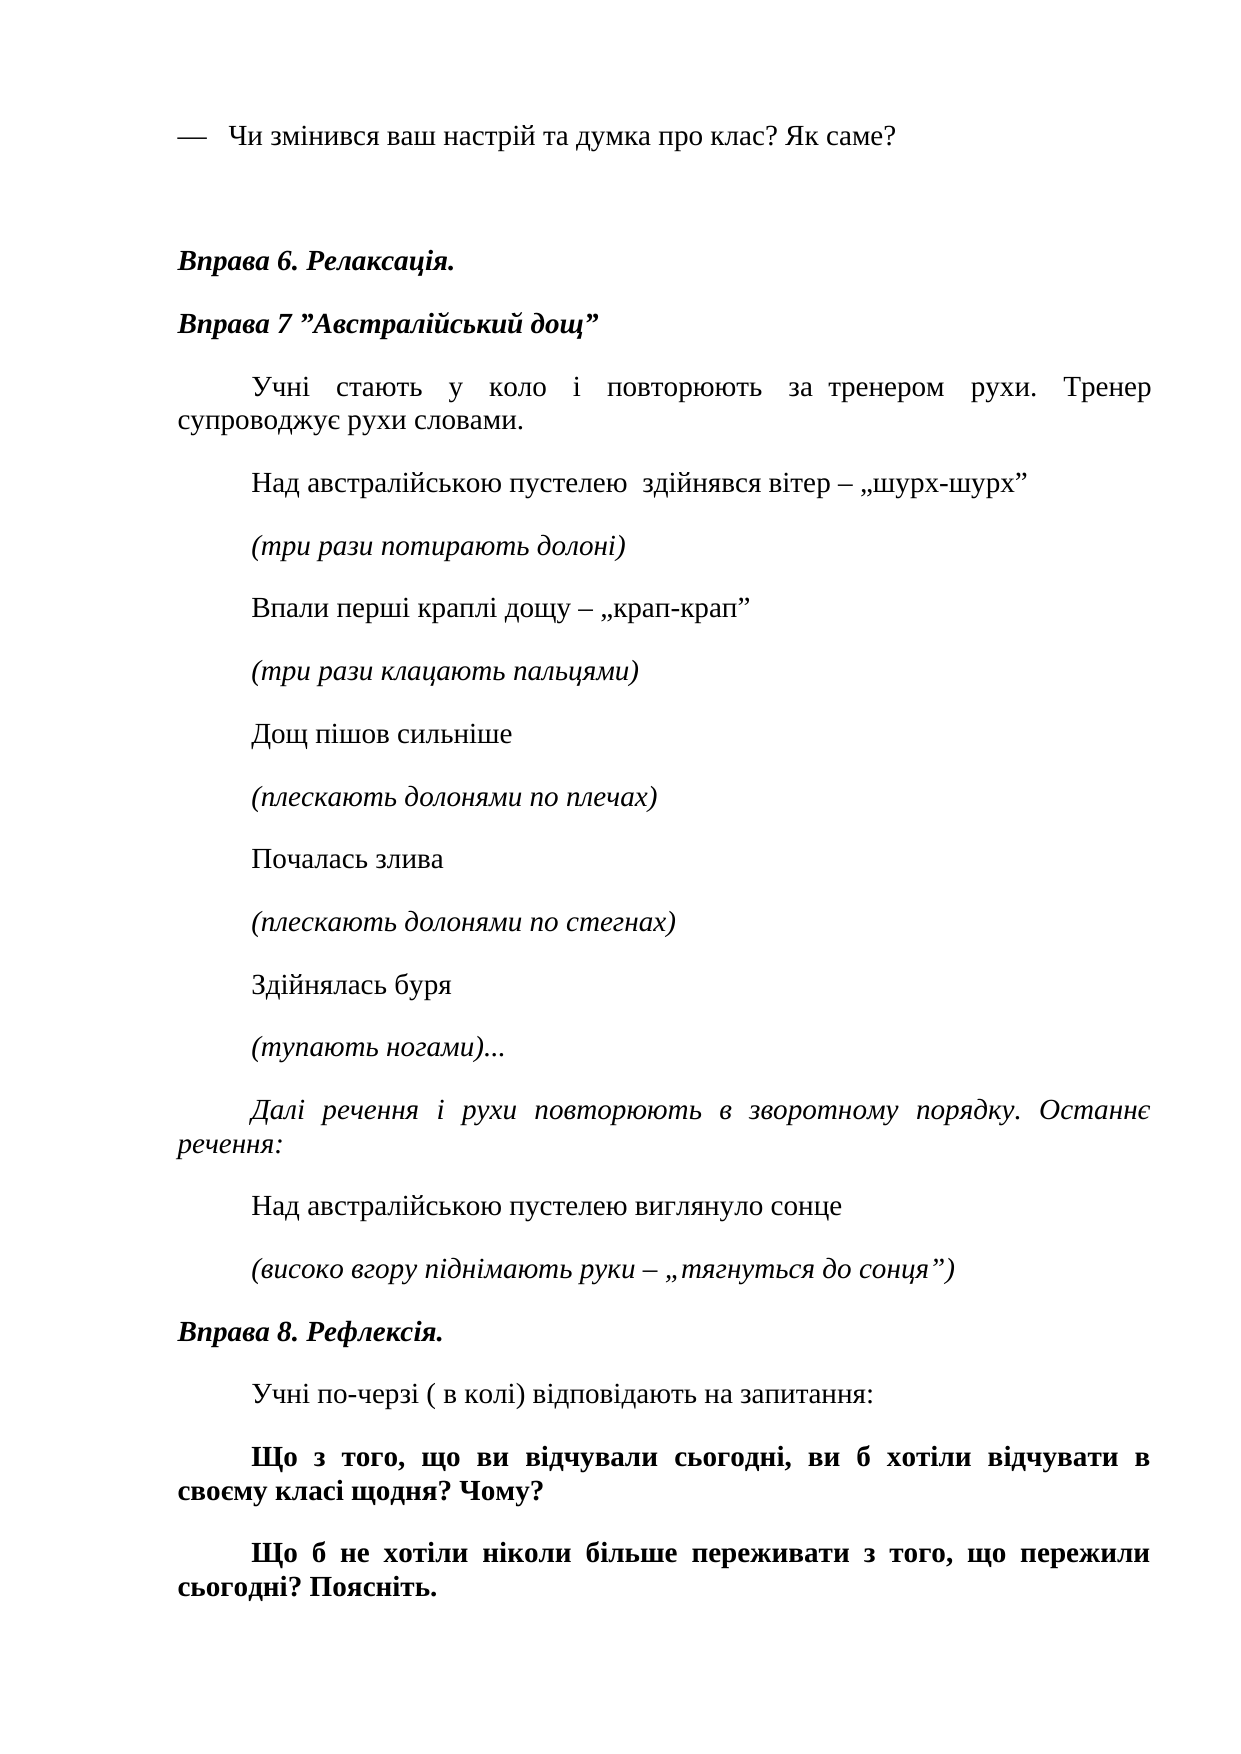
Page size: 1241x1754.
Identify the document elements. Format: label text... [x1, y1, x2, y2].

text Здійнялась буря [177, 967, 1152, 1000]
text Почалась злива [177, 841, 1152, 875]
text Вправа 6. Релаксація. [177, 243, 1152, 277]
text — Чи змінився ваш настрій та думка про клас? Як саме? [177, 118, 1152, 152]
text (плескають долонями по плечах) [177, 779, 1152, 812]
text (високо вгору піднімають руки – „тягнуться до сонця”) [177, 1251, 1152, 1285]
text Учні стають у коло і повторюють за тренером рухи. Тренер супроводжує рухи словами. [177, 369, 1152, 436]
text Вправа 8. Рефлексія. [177, 1314, 1152, 1347]
text (плескають долонями по стегнах) [177, 904, 1152, 938]
text (три рази клацають пальцями) [177, 653, 1152, 687]
text (три рази потирають долоні) [177, 528, 1152, 561]
text Впали перші краплі дощу – „крап-крап” [177, 591, 1152, 624]
text Учні по-черзі ( в колі) відповідають на запитання: [177, 1377, 1152, 1410]
text Що з того, що ви відчували сьогодні, ви б хотіли відчувати в своєму класі щодня? Чому? [177, 1439, 1152, 1506]
text Дощ пішов сильніше [177, 716, 1152, 749]
text (тупають ногами)... [177, 1029, 1152, 1063]
text Вправа 7 ”Австралійський дощ” [177, 306, 1152, 340]
text Що б не хотіли ніколи більше переживати з того, що пережили сьогодні? Поясніть. [177, 1536, 1152, 1603]
text Над австралійською пустелею здійнявся вітер – „шурх-шурх” [177, 465, 1152, 499]
text Далі речення і рухи повторюють в зворотному порядку. Останнє речення: [177, 1092, 1152, 1159]
text Над австралійською пустелею виглянуло сонце [177, 1188, 1152, 1222]
